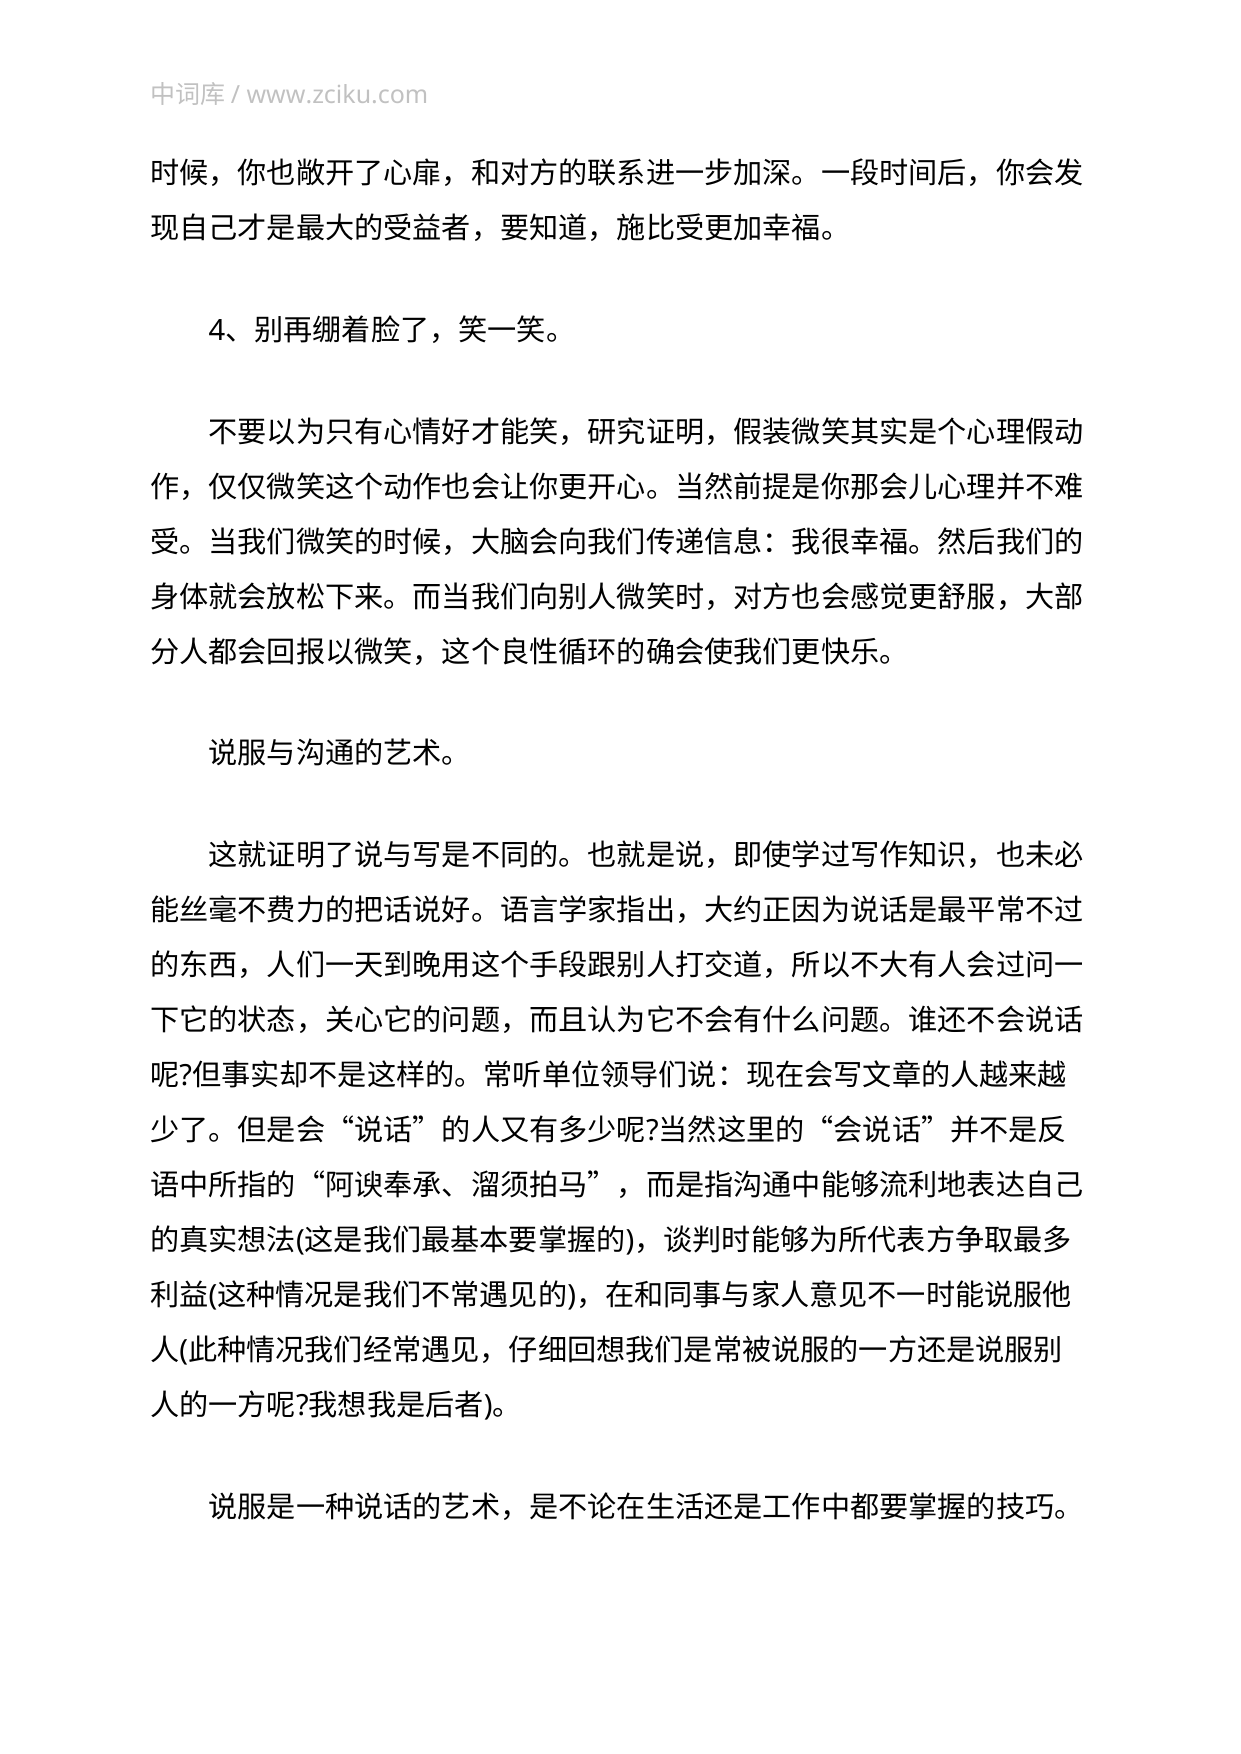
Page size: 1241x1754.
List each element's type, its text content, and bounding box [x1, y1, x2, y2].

text 这就证明了说与写是不同的。也就是说，即使学过写作知识，也未必能丝毫不费力的把话说好。语言学家指出，大约正因为说话是最平常不过的东西，人们一天到晚用这个手段跟别人打交道，所以不大有人会过问一下它的状态，关心它的问题，而且认为它不会有什么问题。谁还不会说话呢?但事实却不是这样的。常听单位领导们说：现在会写文章的人越来越少了。但是会“说话”的人又有多少呢?当然这里的“会说话”并不是反语中所指的“阿谀奉承、溜须拍马”，而是指沟通中能够流利地表达自己的真实想法(这是我们最基本要掌握的)，谈判时能够为所代表方争取最多利益(这种情况是我们不常遇见的)，在和同事与家人意见不一时能说服他人(此种情况我们经常遇见，仔细回想我们是常被说服的一方还是说服别人的一方呢?我想我是后者)。 [150, 832, 1090, 1424]
text 说服是一种说话的艺术，是不论在生活还是工作中都要掌握的技巧。 [150, 1483, 1090, 1526]
text 4、别再绷着脸了，笑一笑。 [150, 307, 1090, 349]
text 不要以为只有心情好才能笑，研究证明，假装微笑其实是个心理假动作，仅仅微笑这个动作也会让你更开心。当然前提是你那会儿心理并不难受。当我们微笑的时候，大脑会向我们传递信息：我很幸福。然后我们的身体就会放松下来。而当我们向别人微笑时，对方也会感觉更舒服，大部分人都会回报以微笑，这个良性循环的确会使我们更快乐。 [150, 409, 1090, 671]
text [150, 150, 1090, 247]
text 说服与沟通的艺术。 [150, 730, 1090, 772]
